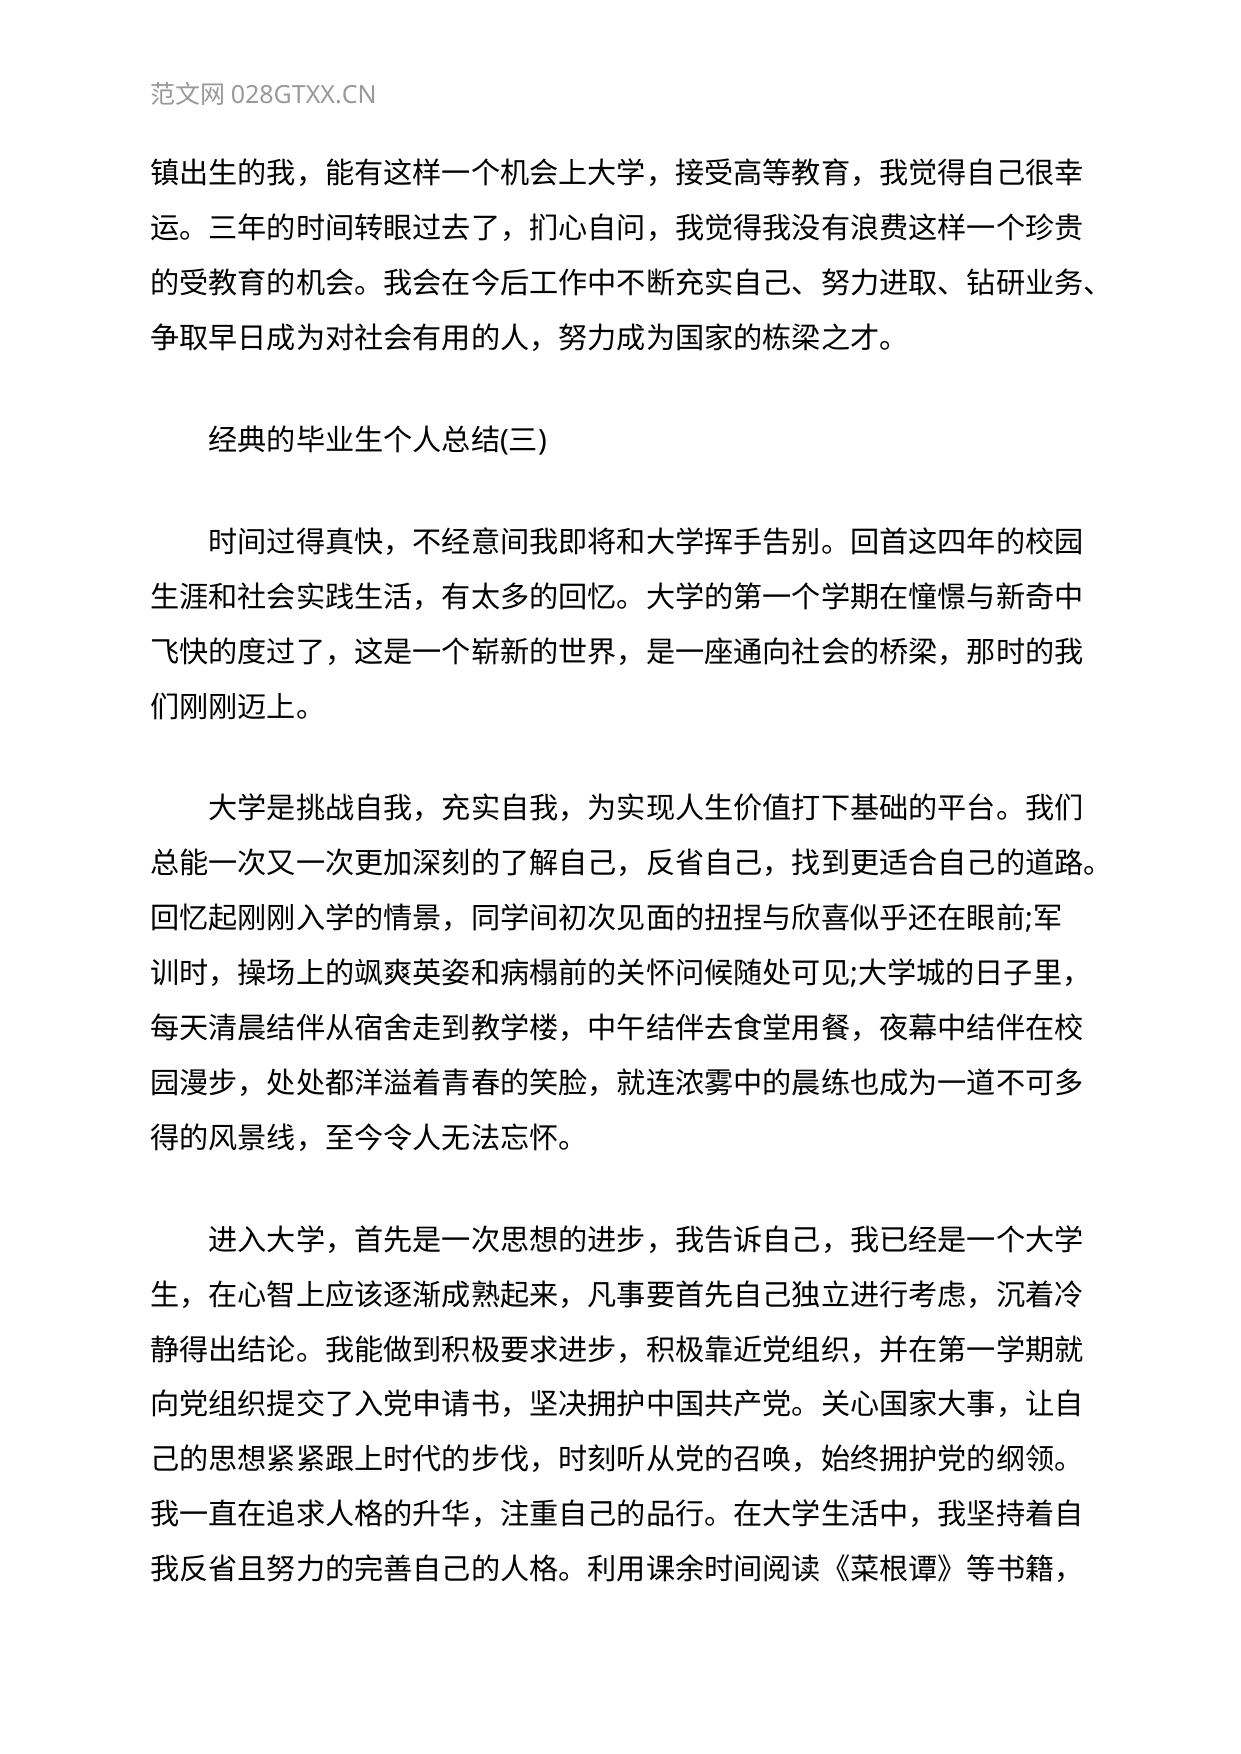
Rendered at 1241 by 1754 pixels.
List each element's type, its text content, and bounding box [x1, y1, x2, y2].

text 大学是挑战自我，充实自我，为实现人生价值打下基础的平台。我们总能一次又一次更加深刻的了解自己，反省自己，找到更适合自己的道路。回忆起刚刚入学的情景，同学间初次见面的扭捏与欣喜似乎还在眼前;军训时，操场上的飒爽英姿和病榻前的关怀问候随处可见;大学城的日子里，每天清晨结伴从宿舍走到教学楼，中午结伴去食堂用餐，夜幕中结伴在校园漫步，处处都洋溢着青春的笑脸，就连浓雾中的晨练也成为一道不可多得的风景线，至今令人无法忘怀。 [150, 785, 1090, 1157]
text 时间过得真快，不经意间我即将和大学挥手告别。回首这四年的校园生涯和社会实践生活，有太多的回忆。大学的第一个学期在憧憬与新奇中飞快的度过了，这是一个崭新的世界，是一座通向社会的桥梁，那时的我们刚刚迈上。 [150, 518, 1090, 725]
text 经典的毕业生个人总结(三) [150, 416, 1090, 459]
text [150, 150, 1090, 357]
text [150, 1216, 1090, 1588]
